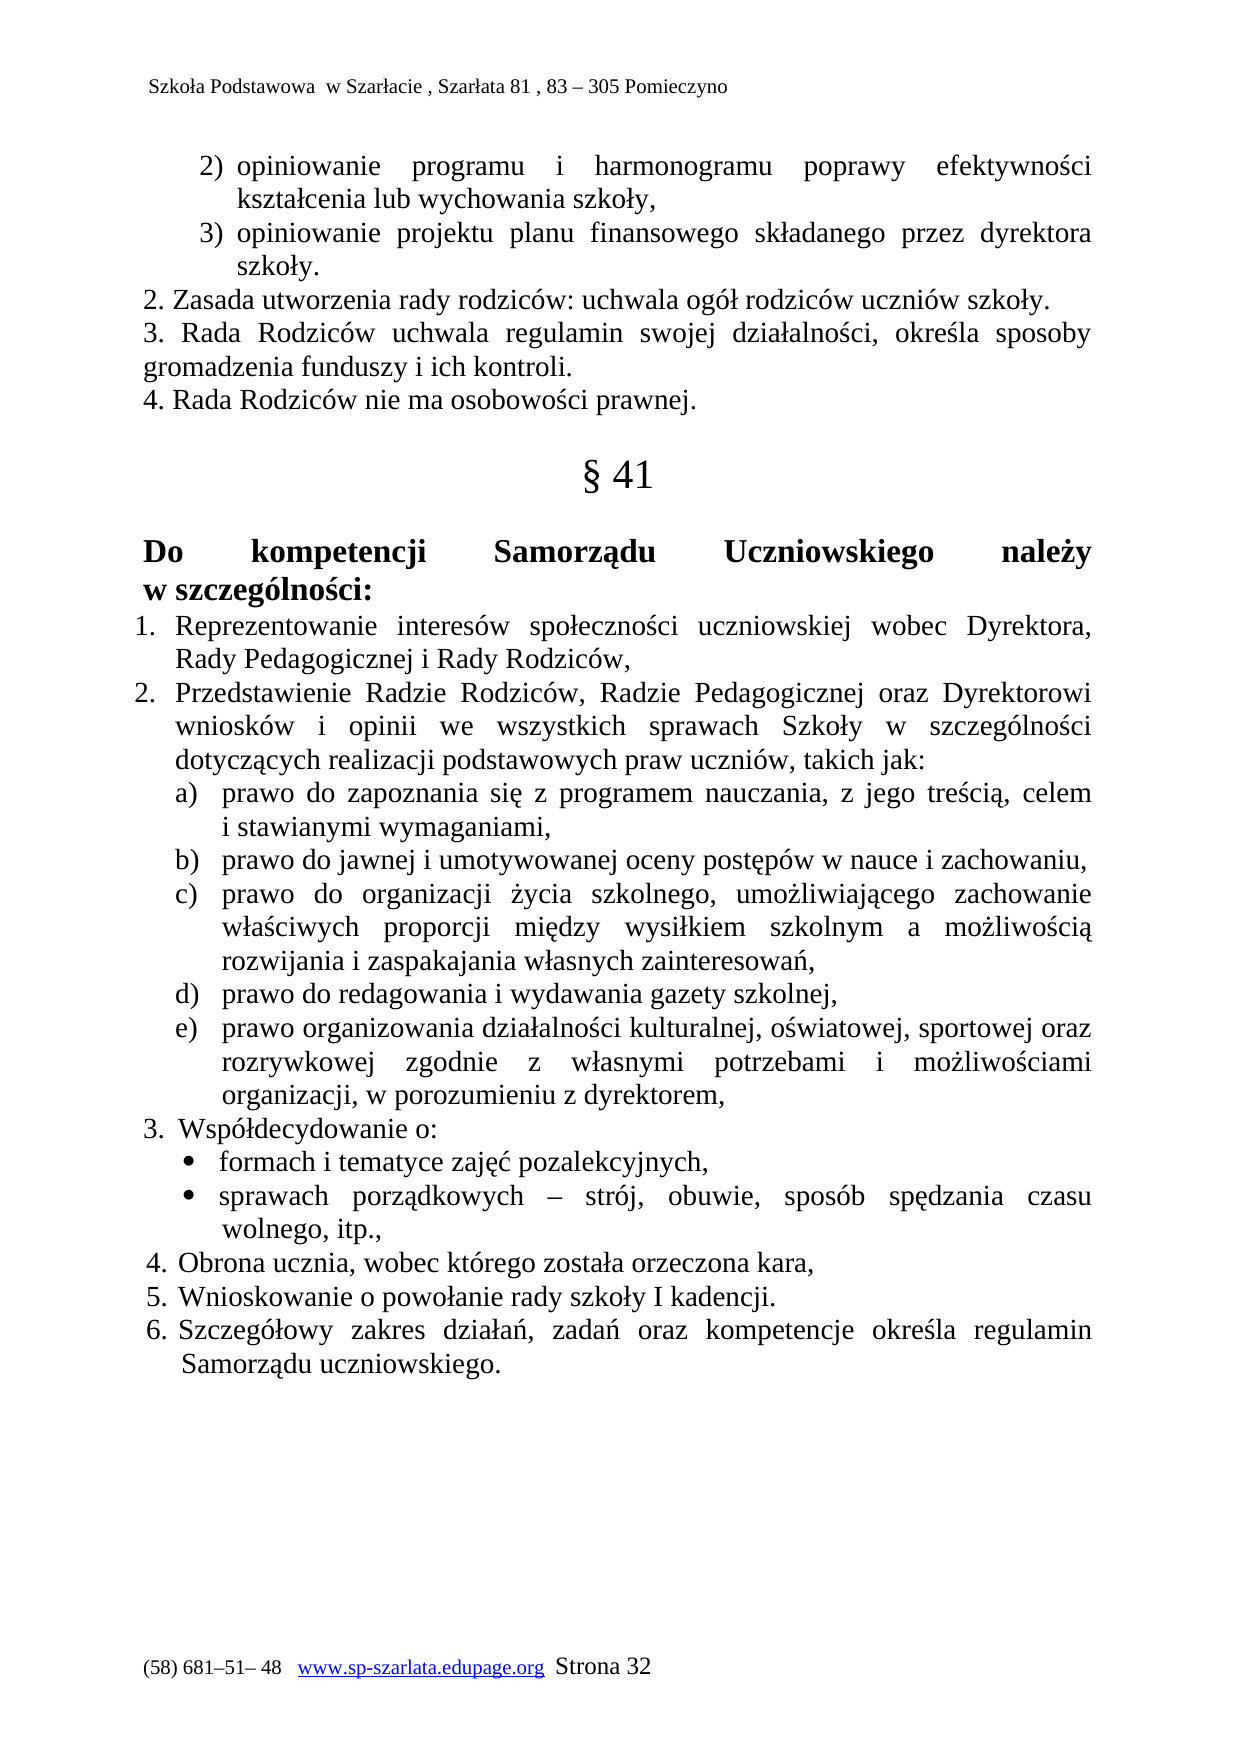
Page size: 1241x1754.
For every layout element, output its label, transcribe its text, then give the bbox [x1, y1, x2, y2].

list prawo do jawnej i umotywowanej oceny postępów w nauce i zachowaniu, [175, 842, 1092, 876]
list opiniowanie programu i harmonogramu poprawy efektywności kształcenia lub wychowania szkoły, [199, 148, 1092, 215]
list Współdecydowanie o: [143, 1111, 1092, 1144]
list opiniowanie projektu planu finansowego składanego przez dyrektora szkoły. [199, 215, 1092, 282]
list Obrona ucznia, wobec którego została orzeczona kara, [146, 1245, 1092, 1279]
list Szczegółowy zakres działań, zadań oraz kompetencje określa regulamin Samorządu uczniowskiego. [146, 1312, 1092, 1379]
text § 41 [143, 449, 1092, 497]
list prawo do redagowania i wydawania gazety szkolnej, [175, 977, 1092, 1010]
text 3. Rada Rodziców uchwala regulamin swojej działalności, określa sposoby gromadzenia funduszy i ich kontroli. [143, 315, 1092, 382]
text 2. Zasada utworzenia rady rodziców: uchwala ogół rodziców uczniów szkoły. [143, 282, 1092, 315]
text Do kompetencji Samorządu Uczniowskiego należy w szczególności: [143, 531, 1092, 608]
list formach i tematyce zajęć pozalekcyjnych, [184, 1144, 1092, 1178]
text 4. Rada Rodziców nie ma osobowości prawnej. [143, 382, 1092, 416]
list prawo organizowania działalności kulturalnej, oświatowej, sportowej oraz rozrywkowej zgodnie z własnymi potrzebami i możliwościami organizacji, w porozumieniu z dyrektorem, [175, 1010, 1092, 1111]
list prawo do zapoznania się z programem nauczania, z jego treścią, celem i stawianymi wymaganiami, [175, 775, 1092, 842]
list Przedstawienie Radzie Rodziców, Radzie Pedagogicznej oraz Dyrektorowi wniosków i opinii we wszystkich sprawach Szkoły w szczególności dotyczących realizacji podstawowych praw uczniów, takich jak: [134, 675, 1092, 775]
list prawo do organizacji życia szkolnego, umożliwiającego zachowanie właściwych proporcji między wysiłkiem szkolnym a możliwością rozwijania i zaspakajania własnych zainteresowań, [175, 876, 1092, 977]
list Wnioskowanie o powołanie rady szkoły I kadencji. [146, 1279, 1092, 1312]
list Reprezentowanie interesów społeczności uczniowskiej wobec Dyrektora, Rady Pedagogicznej i Rady Rodziców, [134, 608, 1092, 675]
list sprawach porządkowych – strój, obuwie, sposób spędzania czasu wolnego, itp., [184, 1178, 1092, 1245]
